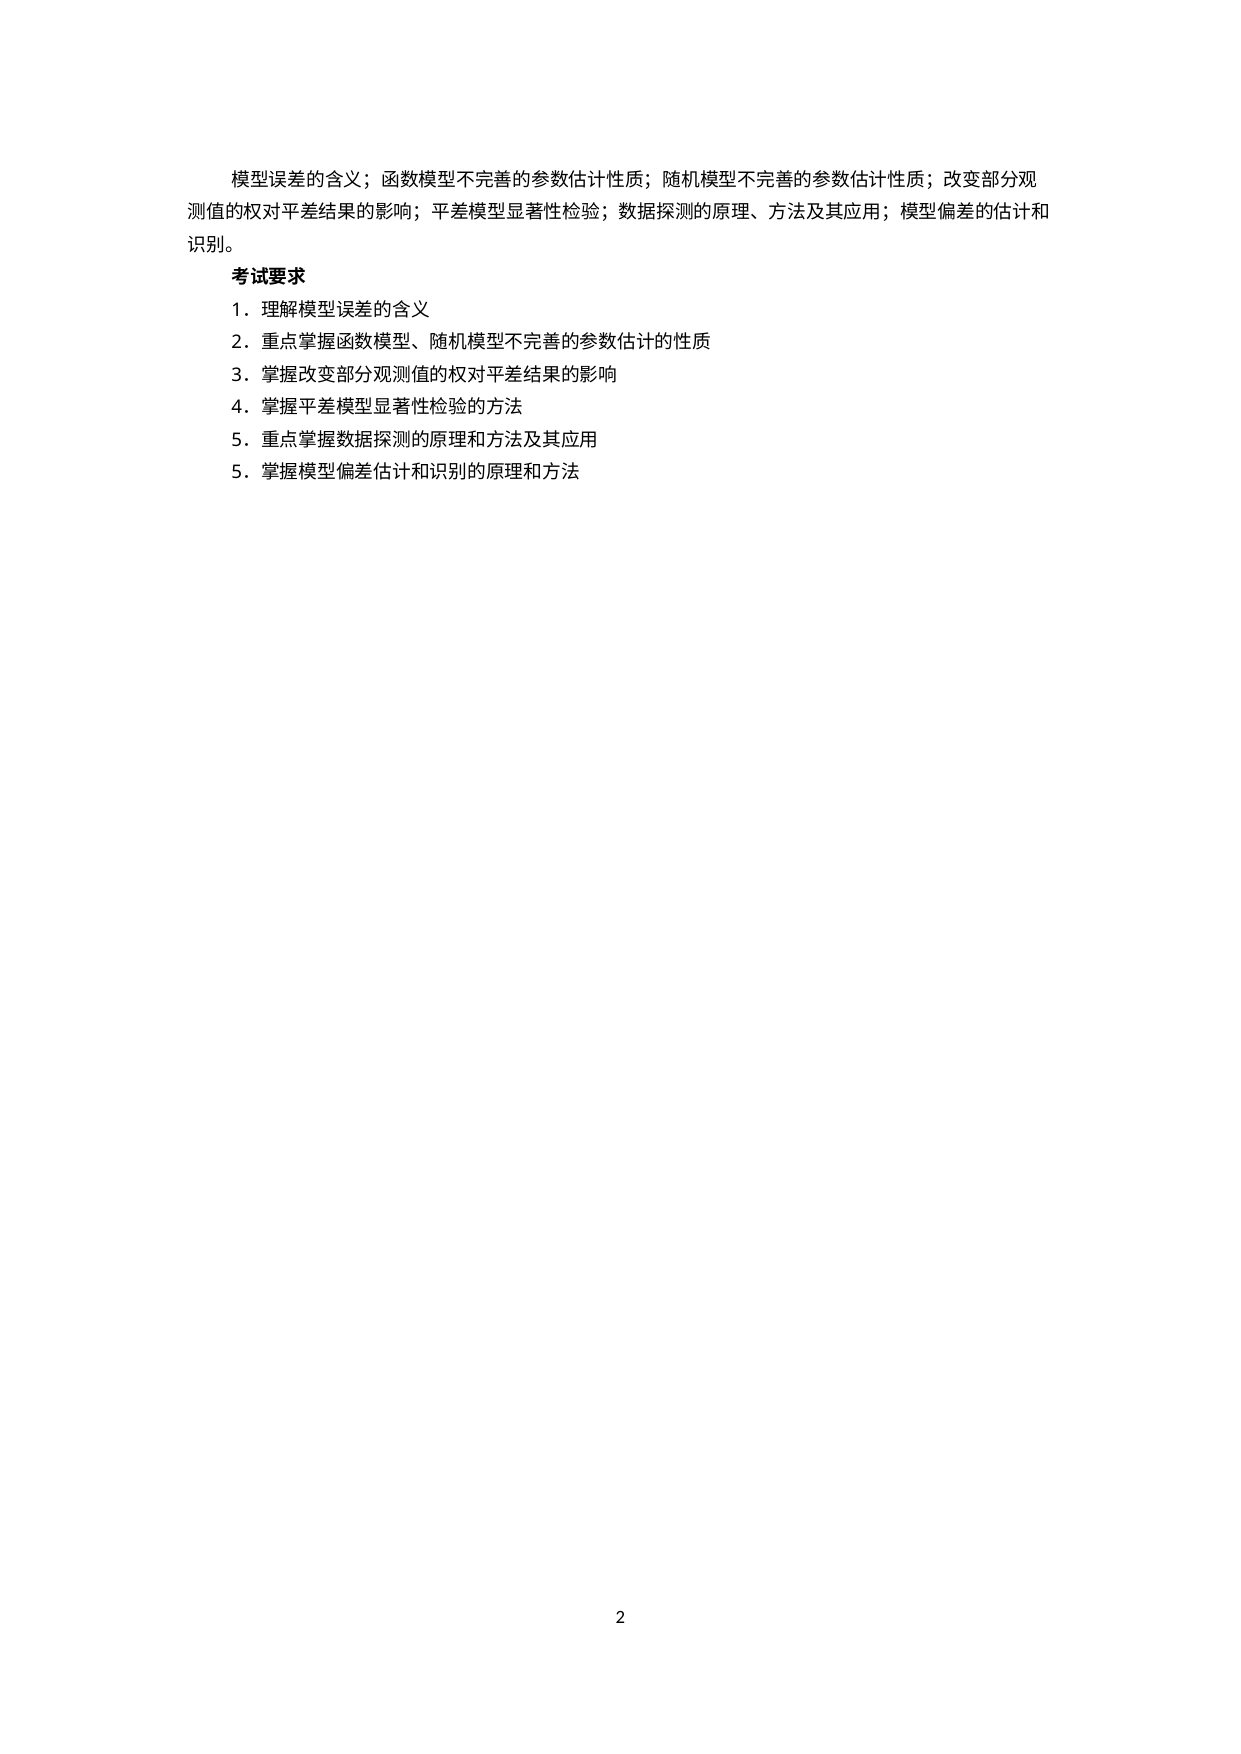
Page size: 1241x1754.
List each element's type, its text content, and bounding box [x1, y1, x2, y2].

text 1．理解模型误差的含义 [231, 292, 1053, 324]
text 3．掌握改变部分观测值的权对平差结果的影响 [231, 357, 1053, 389]
text 考试要求 [187, 259, 1053, 292]
text 5．重点掌握数据探测的原理和方法及其应用 [231, 422, 1053, 454]
text 模型误差的含义；函数模型不完善的参数估计性质；随机模型不完善的参数估计性质；改变部分观测值的权对平差结果的影响；平差模型显著性检验；数据探测的原理、方法及其应用；模型偏差的估计和识别。 [187, 162, 1053, 259]
text 4．掌握平差模型显著性检验的方法 [231, 389, 1053, 422]
text 5．掌握模型偏差估计和识别的原理和方法 [231, 454, 1053, 487]
text 2．重点掌握函数模型、随机模型不完善的参数估计的性质 [231, 324, 1053, 357]
